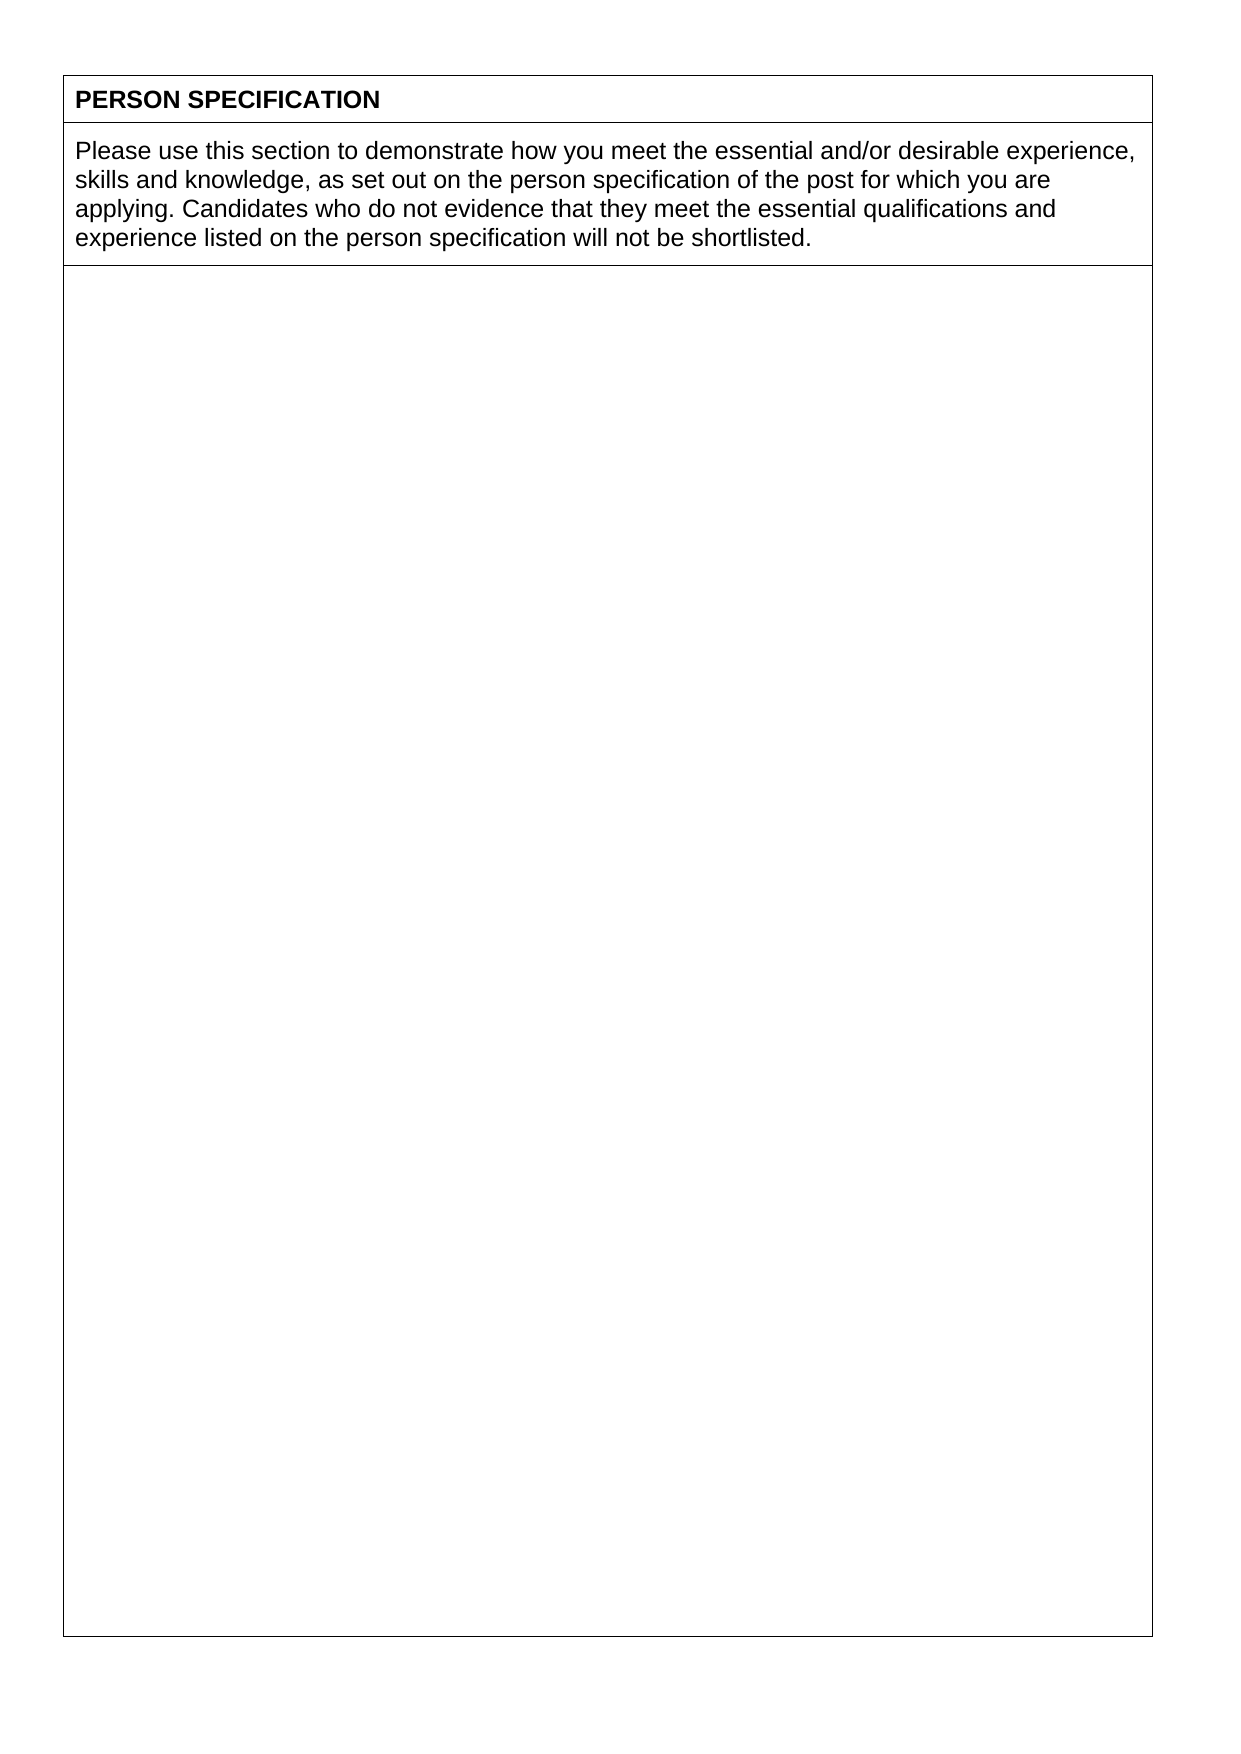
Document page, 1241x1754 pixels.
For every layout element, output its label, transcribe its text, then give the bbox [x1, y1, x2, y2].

table_cell Please use this section to demonstrate how you meet the essential and/or desirable experience, skills and knowledge, as set out on the person specification of the post for which you are applying. Candidates who do not evidence that they meet the essential qualifications and experience listed on the person specification will not be shortlisted. [64, 123, 1152, 264]
table_header PERSON SPECIFICATION [64, 76, 1152, 122]
table_cell [64, 266, 1152, 1636]
